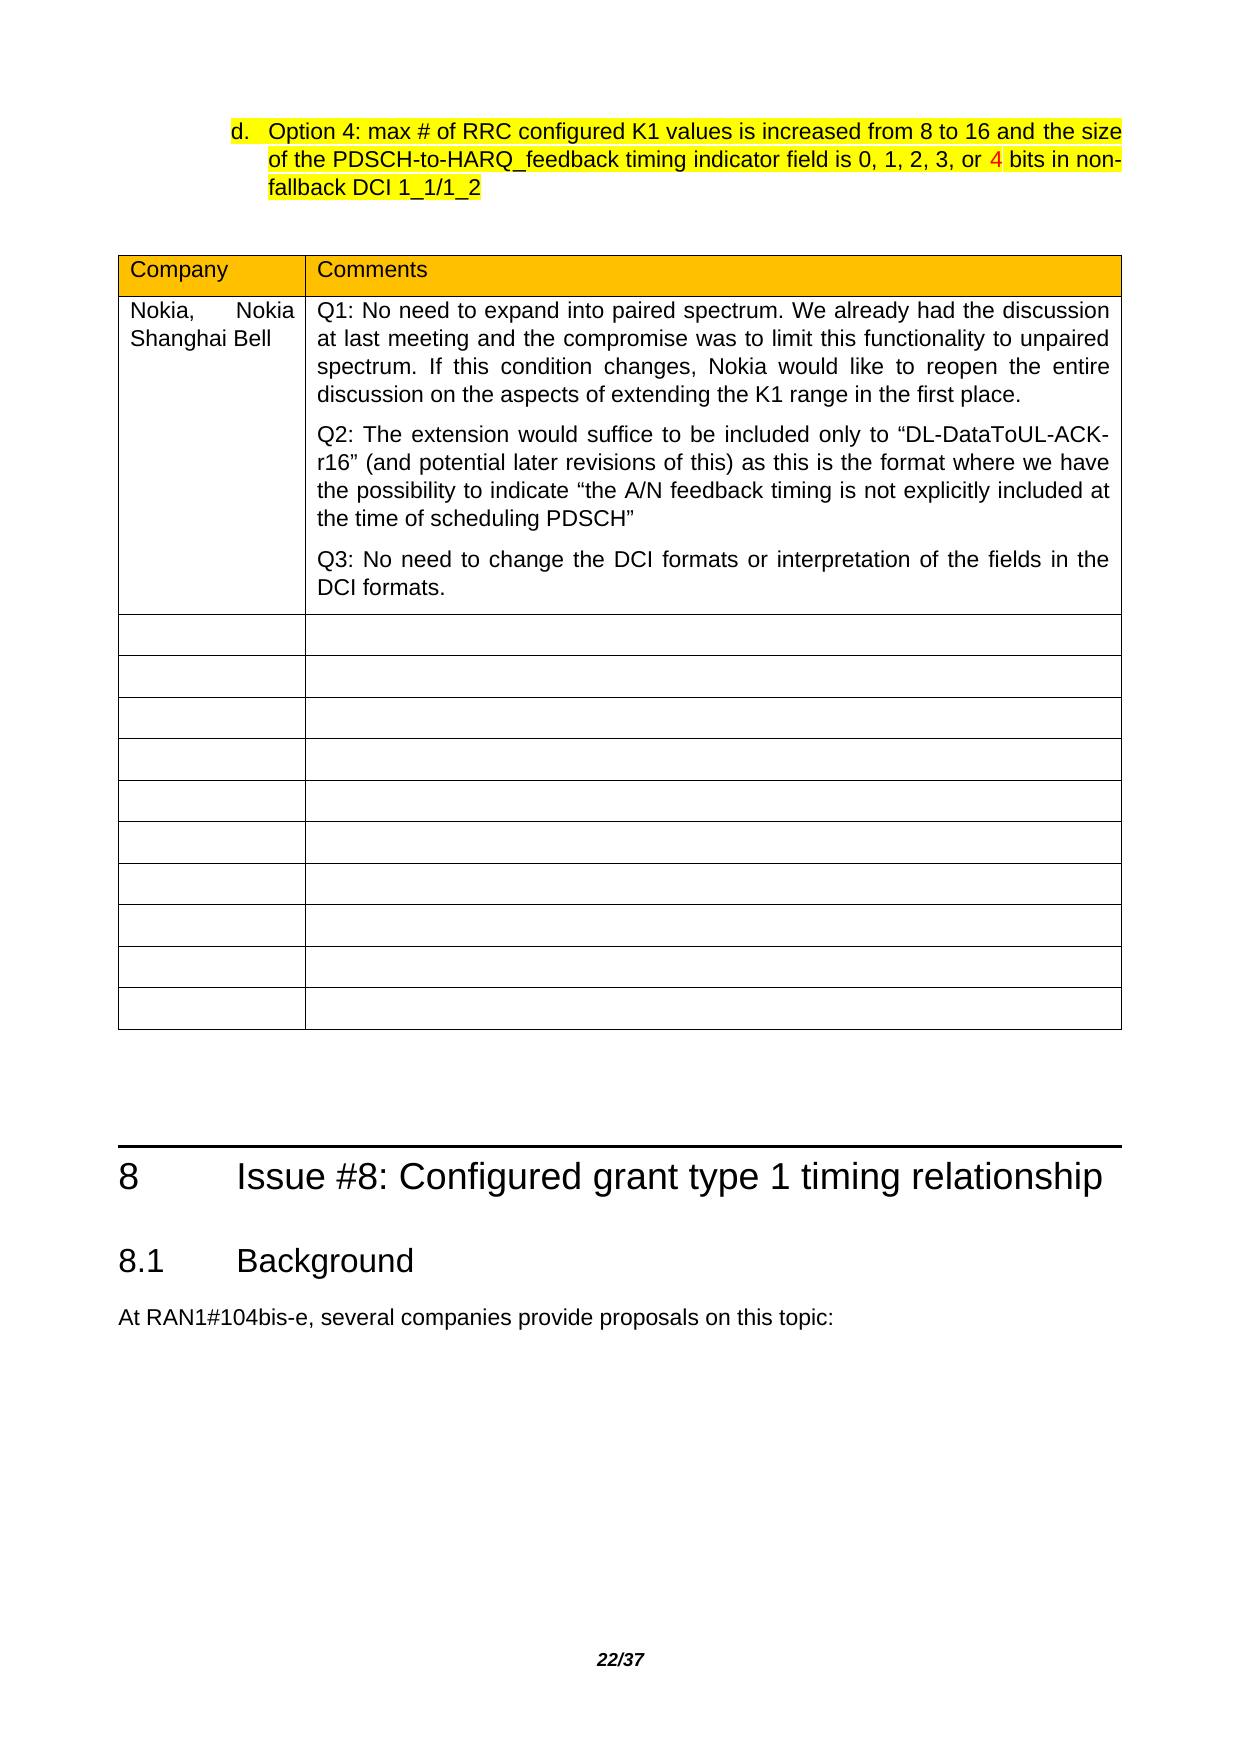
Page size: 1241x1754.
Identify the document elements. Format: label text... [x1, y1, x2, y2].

subtitle 8 Issue #8: Configured grant type 1 timing relationship [118, 1148, 1122, 1197]
table_cell [306, 988, 1121, 1028]
table_cell Q1: No need to expand into paired spectrum. We already had the discussion at last meeting and the compromise was to limit this functionality to unpaired spectrum. If this condition changes, Nokia would like to reopen the entire discussion on the aspects of extending the K1 range in the first place. Q2: The extension would suffice to be included only to “DL-DataToUL-ACK-r16” (and potential later revisions of this) as this is the format where we have the possibility to indicate “the A/N feedback timing is not explicitly included at the time of scheduling PDSCH” Q3: No need to change the DCI formats or interpretation of the fields in the DCI formats. [306, 297, 1121, 614]
table_cell [119, 947, 305, 987]
table_cell [306, 905, 1121, 946]
text At RAN1#104bis-e, several companies provide proposals on this topic: [118, 1304, 1122, 1331]
table_cell [119, 615, 305, 655]
table_header Comments [306, 256, 1121, 296]
table_cell [119, 905, 305, 946]
table_cell [119, 781, 305, 821]
table_cell [119, 698, 305, 738]
table_cell [306, 739, 1121, 780]
table_cell [306, 656, 1121, 697]
table_cell [306, 615, 1121, 655]
table_cell [306, 698, 1121, 738]
table_cell [119, 822, 305, 863]
table_cell [306, 781, 1121, 821]
subtitle 8.1 Background [118, 1241, 1122, 1280]
table_cell [306, 947, 1121, 987]
table_cell [306, 864, 1121, 904]
table_cell [119, 656, 305, 697]
table_cell Nokia, Nokia Shanghai Bell [119, 297, 305, 614]
table_cell [119, 864, 305, 904]
table_cell [306, 822, 1121, 863]
table_header Company [119, 256, 305, 296]
table_cell [119, 988, 305, 1028]
list Option 4: max # of RRC configured K1 values is increased from 8 to 16 and the size of the PDSCH-to-HARQ_feedback timing indicator field is 0, 1, 2, 3, or 4 bits in non-fallback DCI 1_1/1_2 [231, 144, 1122, 200]
table_cell [119, 739, 305, 780]
